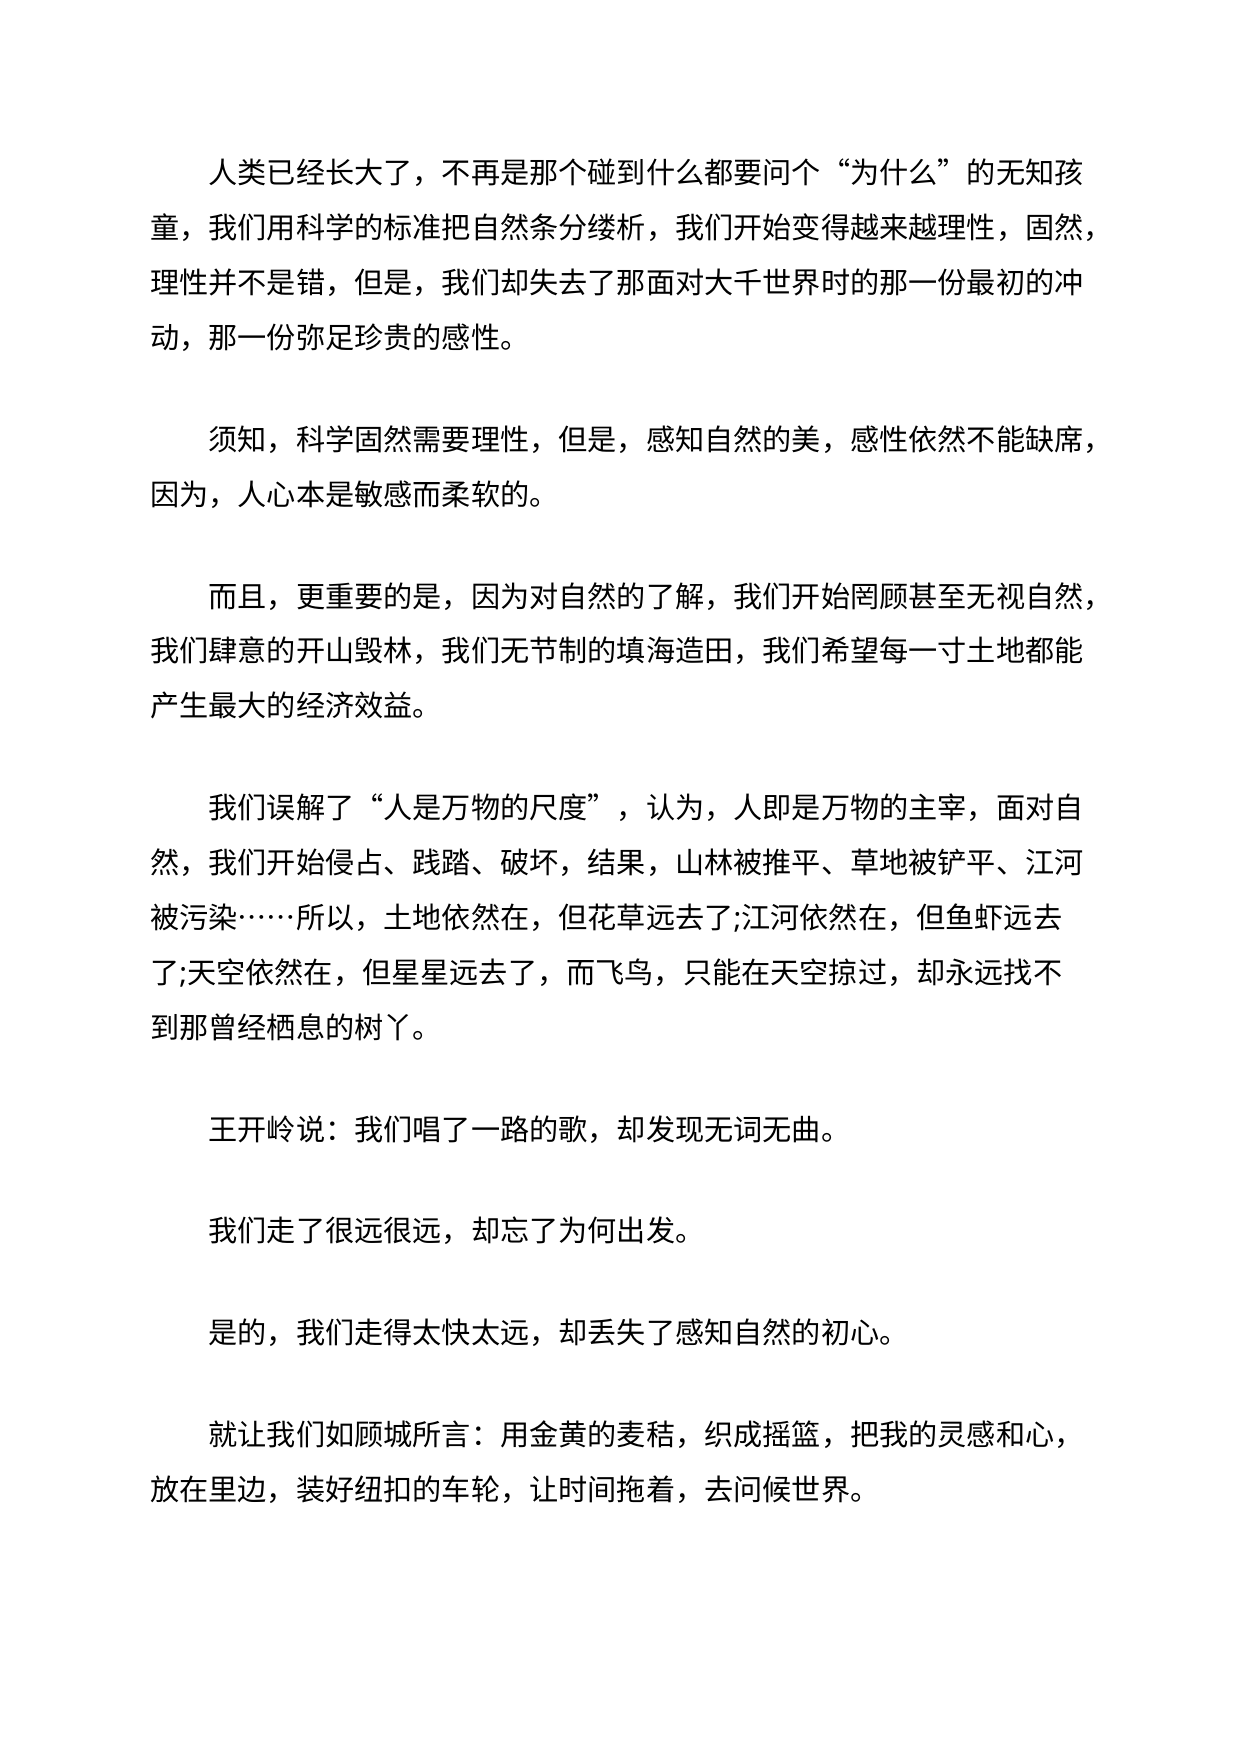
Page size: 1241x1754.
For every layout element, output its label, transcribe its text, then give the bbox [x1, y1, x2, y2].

text 人类已经长大了，不再是那个碰到什么都要问个“为什么”的无知孩童，我们用科学的标准把自然条分缕析，我们开始变得越来越理性，固然，理性并不是错，但是，我们却失去了那面对大千世界时的那一份最初的冲动，那一份弥足珍贵的感性。 [150, 150, 1090, 357]
text 而且，更重要的是，因为对自然的了解，我们开始罔顾甚至无视自然，我们肆意的开山毁林，我们无节制的填海造田，我们希望每一寸土地都能产生最大的经济效益。 [150, 573, 1090, 725]
text 须知，科学固然需要理性，但是，感知自然的美，感性依然不能缺席，因为，人心本是敏感而柔软的。 [150, 416, 1090, 514]
text 我们误解了“人是万物的尺度”，认为，人即是万物的主宰，面对自然，我们开始侵占、践踏、破坏，结果，山林被推平、草地被铲平、江河被污染……所以，土地依然在，但花草远去了;江河依然在，但鱼虾远去了;天空依然在，但星星远去了，而飞鸟，只能在天空掠过，却永远找不到那曾经栖息的树丫。 [150, 785, 1090, 1047]
text 王开岭说：我们唱了一路的歌，却发现无词无曲。 [150, 1106, 1090, 1148]
text 就让我们如顾城所言：用金黄的麦秸，织成摇篮，把我的灵感和心，放在里边，装好纽扣的车轮，让时间拖着，去问候世界。 [150, 1412, 1090, 1509]
text 我们走了很远很远，却忘了为何出发。 [150, 1208, 1090, 1250]
text 是的，我们走得太快太远，却丢失了感知自然的初心。 [150, 1310, 1090, 1352]
